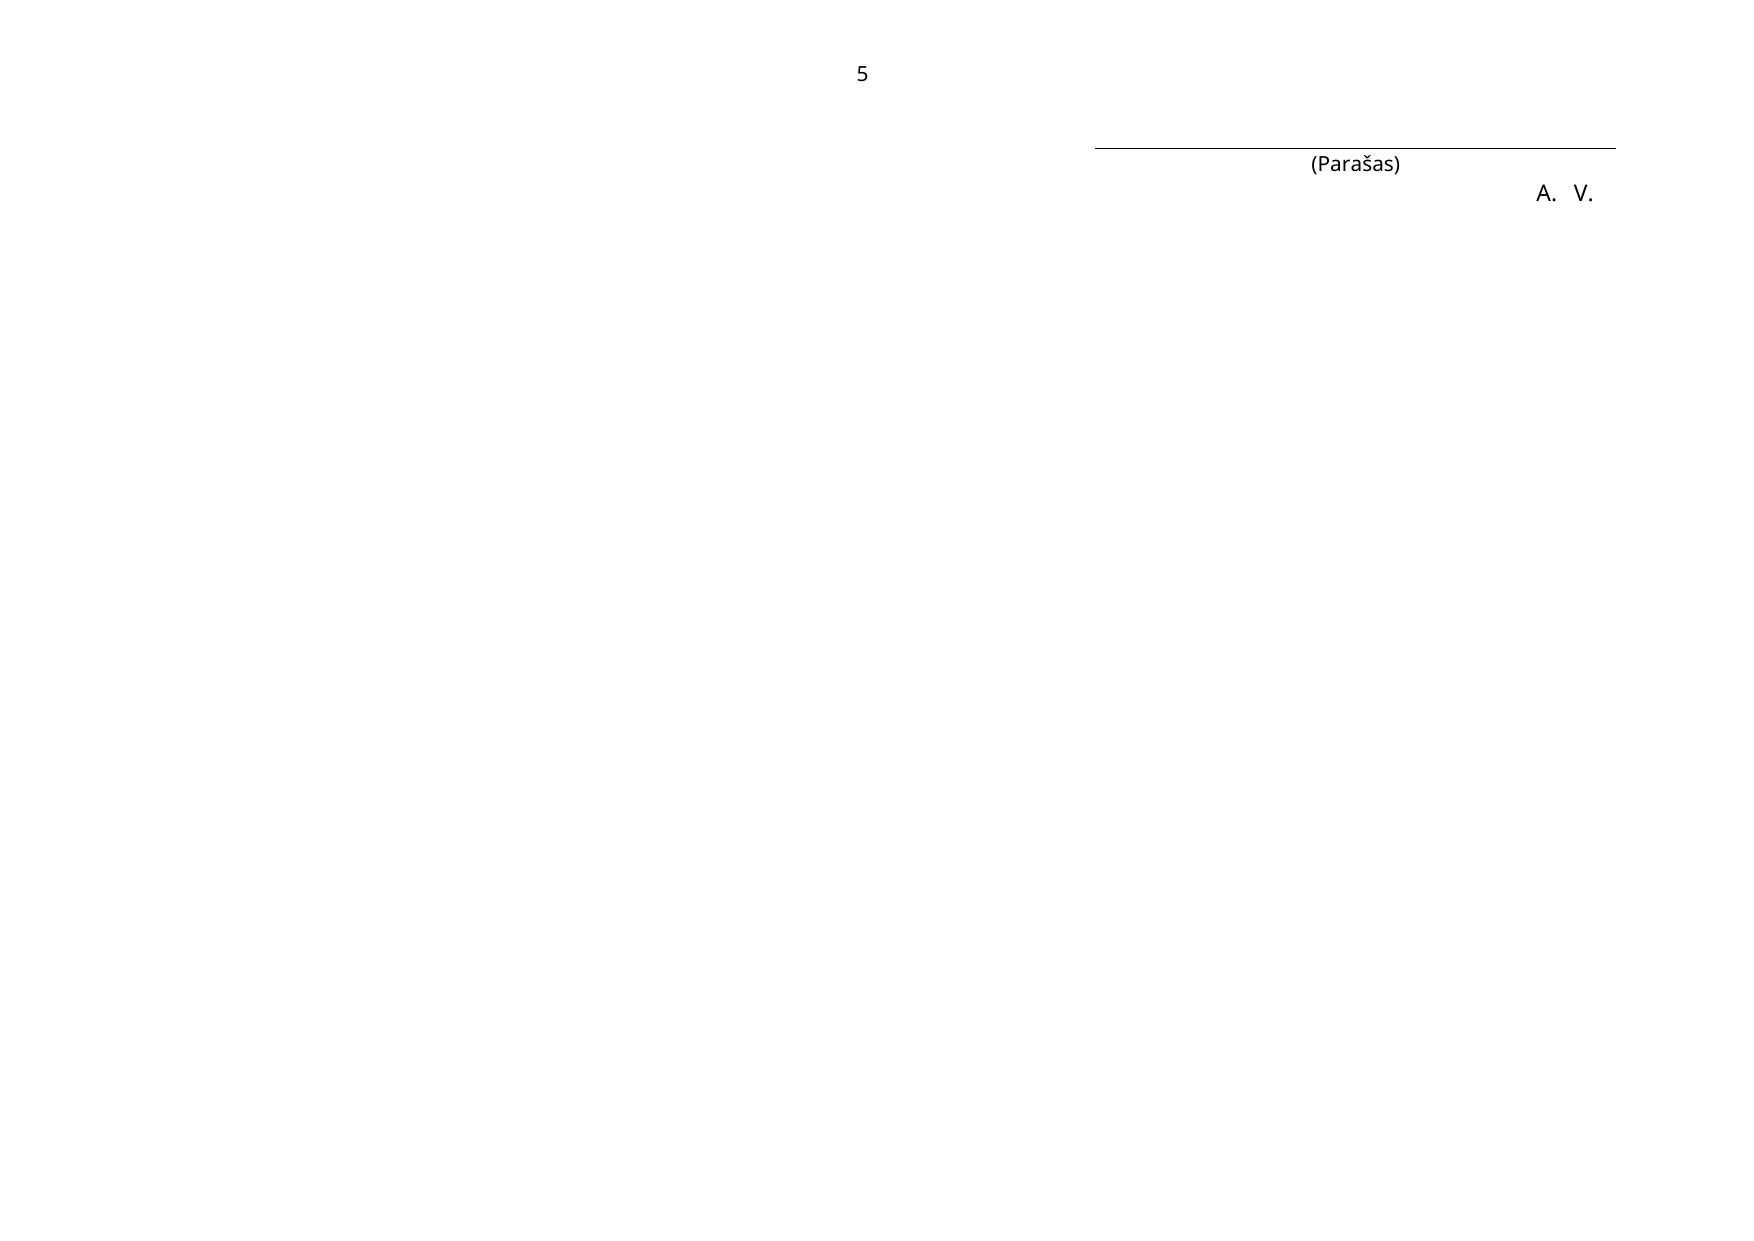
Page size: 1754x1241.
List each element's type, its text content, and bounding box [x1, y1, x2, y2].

table_cell (Parašas) V. [1095, 149, 1616, 237]
